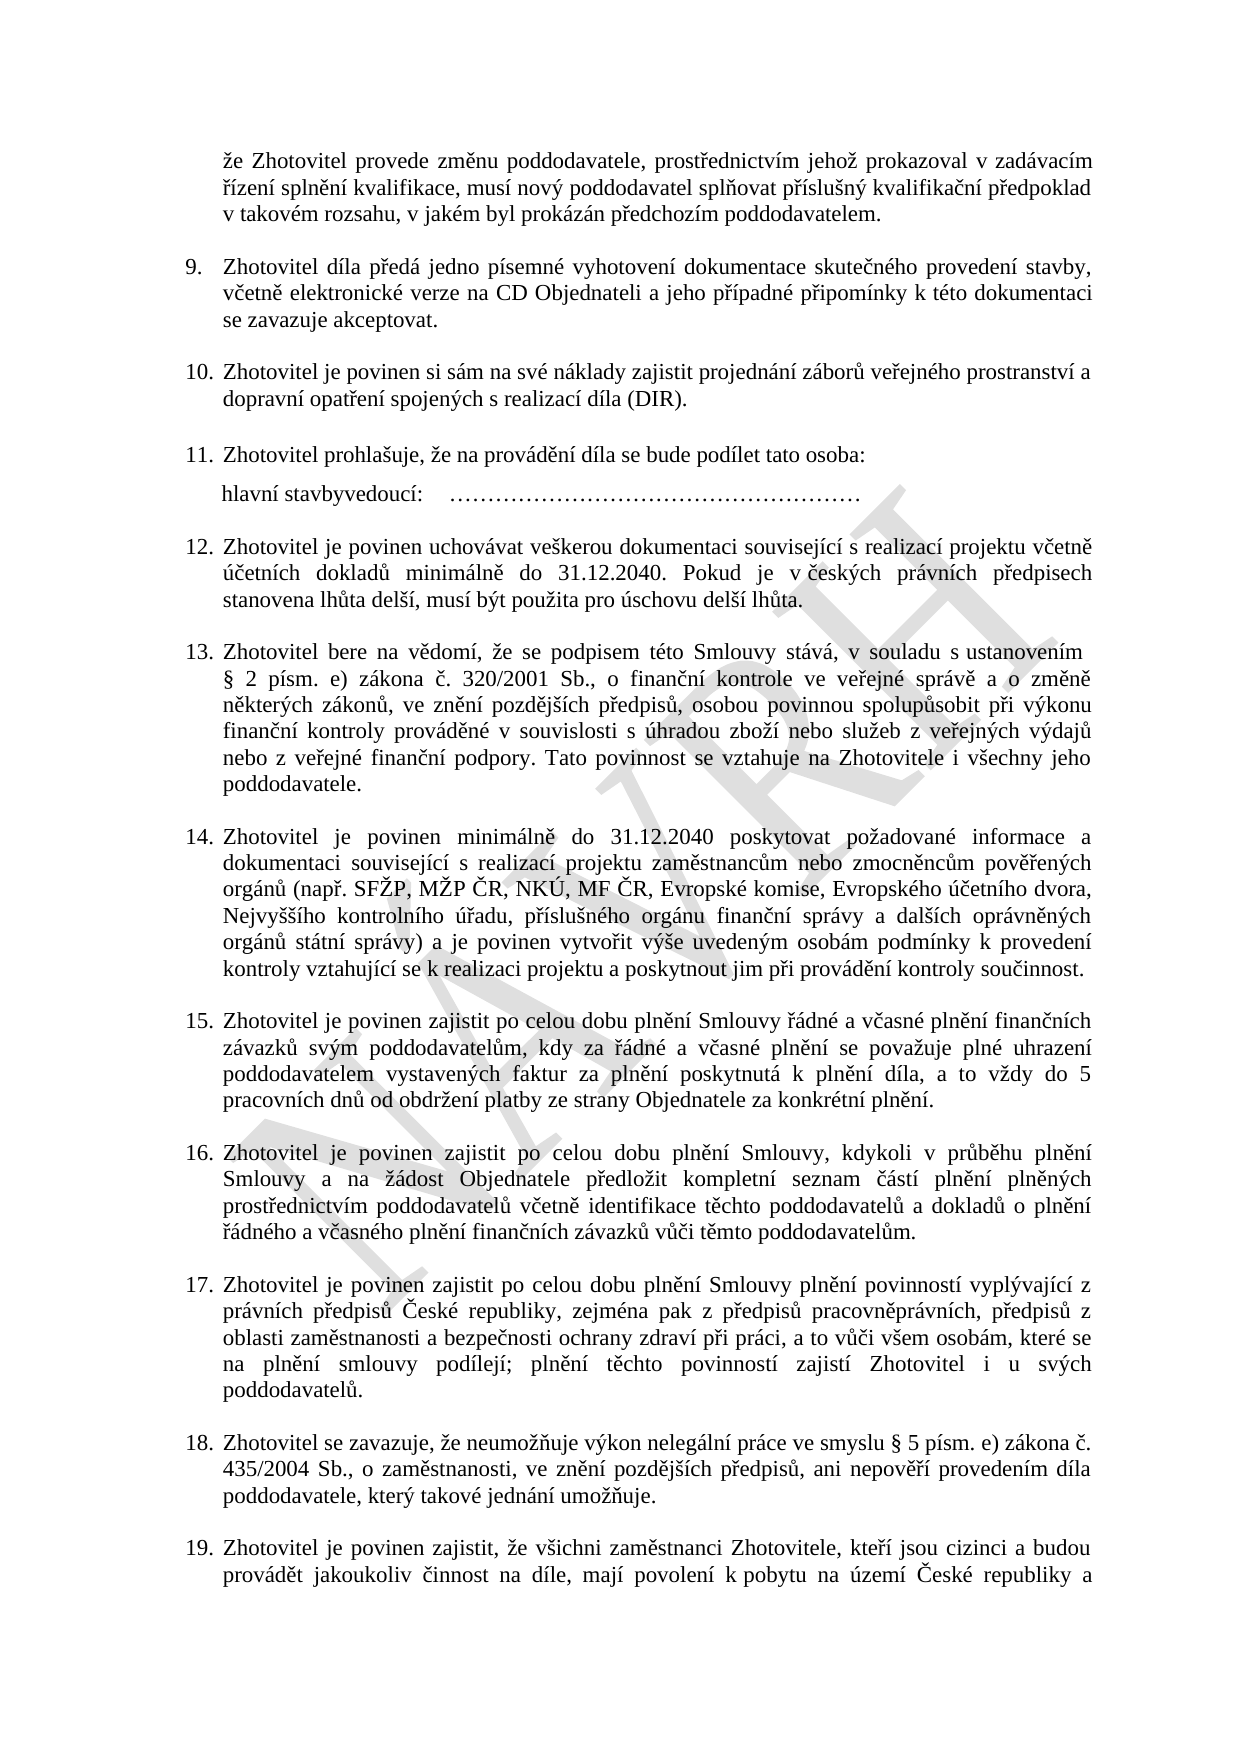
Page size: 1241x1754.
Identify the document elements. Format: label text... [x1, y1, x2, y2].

list Zhotovitel bere na vědomí, že se podpisem této Smlouvy stává, v souladu s ustanovením § 2 písm. e) zákona č. 320/2001 Sb., o finanční kontrole ve veřejné správě a o změně některých zákonů, ve znění pozdějších předpisů, osobou povinnou spolupůsobit při výkonu finanční kontroly prováděné v souvislosti s úhradou zboží nebo služeb z veřejných výdajů nebo z veřejné finanční podpory. Tato povinnost se vztahuje na Zhotovitele i všechny jeho poddodavatele. [185, 638, 1093, 796]
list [185, 1534, 1093, 1587]
list Zhotovitel je povinen uchovávat veškerou dokumentaci související s realizací projektu včetně účetních dokladů minimálně do 31.12.2040. Pokud je v českých právních předpisech stanovena lhůta delší, musí být použita pro úschovu delší lhůta. [185, 533, 1093, 612]
text hlavní stavbyvedoucí: ……………………………………………… [148, 480, 1093, 507]
list Zhotovitel je povinen zajistit po celou dobu plnění Smlouvy plnění povinností vyplývající z právních předpisů České republiky, zejména pak z předpisů pracovněprávních, předpisů z oblasti zaměstnanosti a bezpečnosti ochrany zdraví při práci, a to vůči všem osobám, které se na plnění smlouvy podílejí; plnění těchto povinností zajistí Zhotovitel i u svých poddodavatelů. [185, 1271, 1093, 1403]
list Zhotovitel díla předá jedno písemné vyhotovení dokumentace skutečného provedení stavby, včetně elektronické verze na CD Objednateli a jeho případné připomínky k této dokumentaci se zavazuje akceptovat. [185, 253, 1093, 332]
list Zhotovitel je povinen minimálně do 31.12.2040 poskytovat požadované informace a dokumentaci související s realizací projektu zaměstnancům nebo zmocněncům pověřených orgánů (např. SFŽP, MŽP ČR, NKÚ, MF ČR, Evropské komise, Evropského účetního dvora, Nejvyššího kontrolního úřadu, příslušného orgánu finanční správy a dalších oprávněných orgánů státní správy) a je povinen vytvořit výše uvedeným osobám podmínky k provedení kontroly vztahující se k realizaci projektu a poskytnout jim při provádění kontroly součinnost. [185, 823, 1093, 981]
list Zhotovitel je povinen zajistit po celou dobu plnění Smlouvy, kdykoli v průběhu plnění Smlouvy a na žádost Objednatele předložit kompletní seznam částí plnění plněných prostřednictvím poddodavatelů včetně identifikace těchto poddodavatelů a dokladů o plnění řádného a včasného plnění finančních závazků vůči těmto poddodavatelům. [185, 1139, 1093, 1244]
list Zhotovitel prohlašuje, že na provádění díla se bude podílet tato osoba: [185, 441, 1093, 468]
list Zhotovitel se zavazuje, že neumožňuje výkon nelegální práce ve smyslu § 5 písm. e) zákona č. 435/2004 Sb., o zaměstnanosti, ve znění pozdějších předpisů, ani nepověří provedením díla poddodavatele, který takové jednání umožňuje. [185, 1429, 1093, 1508]
list Zhotovitel je povinen zajistit po celou dobu plnění Smlouvy řádné a včasné plnění finančních závazků svým poddodavatelům, kdy za řádné a včasné plnění se považuje plné uhrazení poddodavatelem vystavených faktur za plnění poskytnutá k plnění díla, a to vždy do 5 pracovních dnů od obdržení platby ze strany Objednatele za konkrétní plnění. [185, 1007, 1093, 1113]
list Zhotovitel je povinen si sám na své náklady zajistit projednání záborů veřejného prostranství a dopravní opatření spojených s realizací díla (DIR). [185, 358, 1093, 411]
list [185, 148, 1093, 227]
